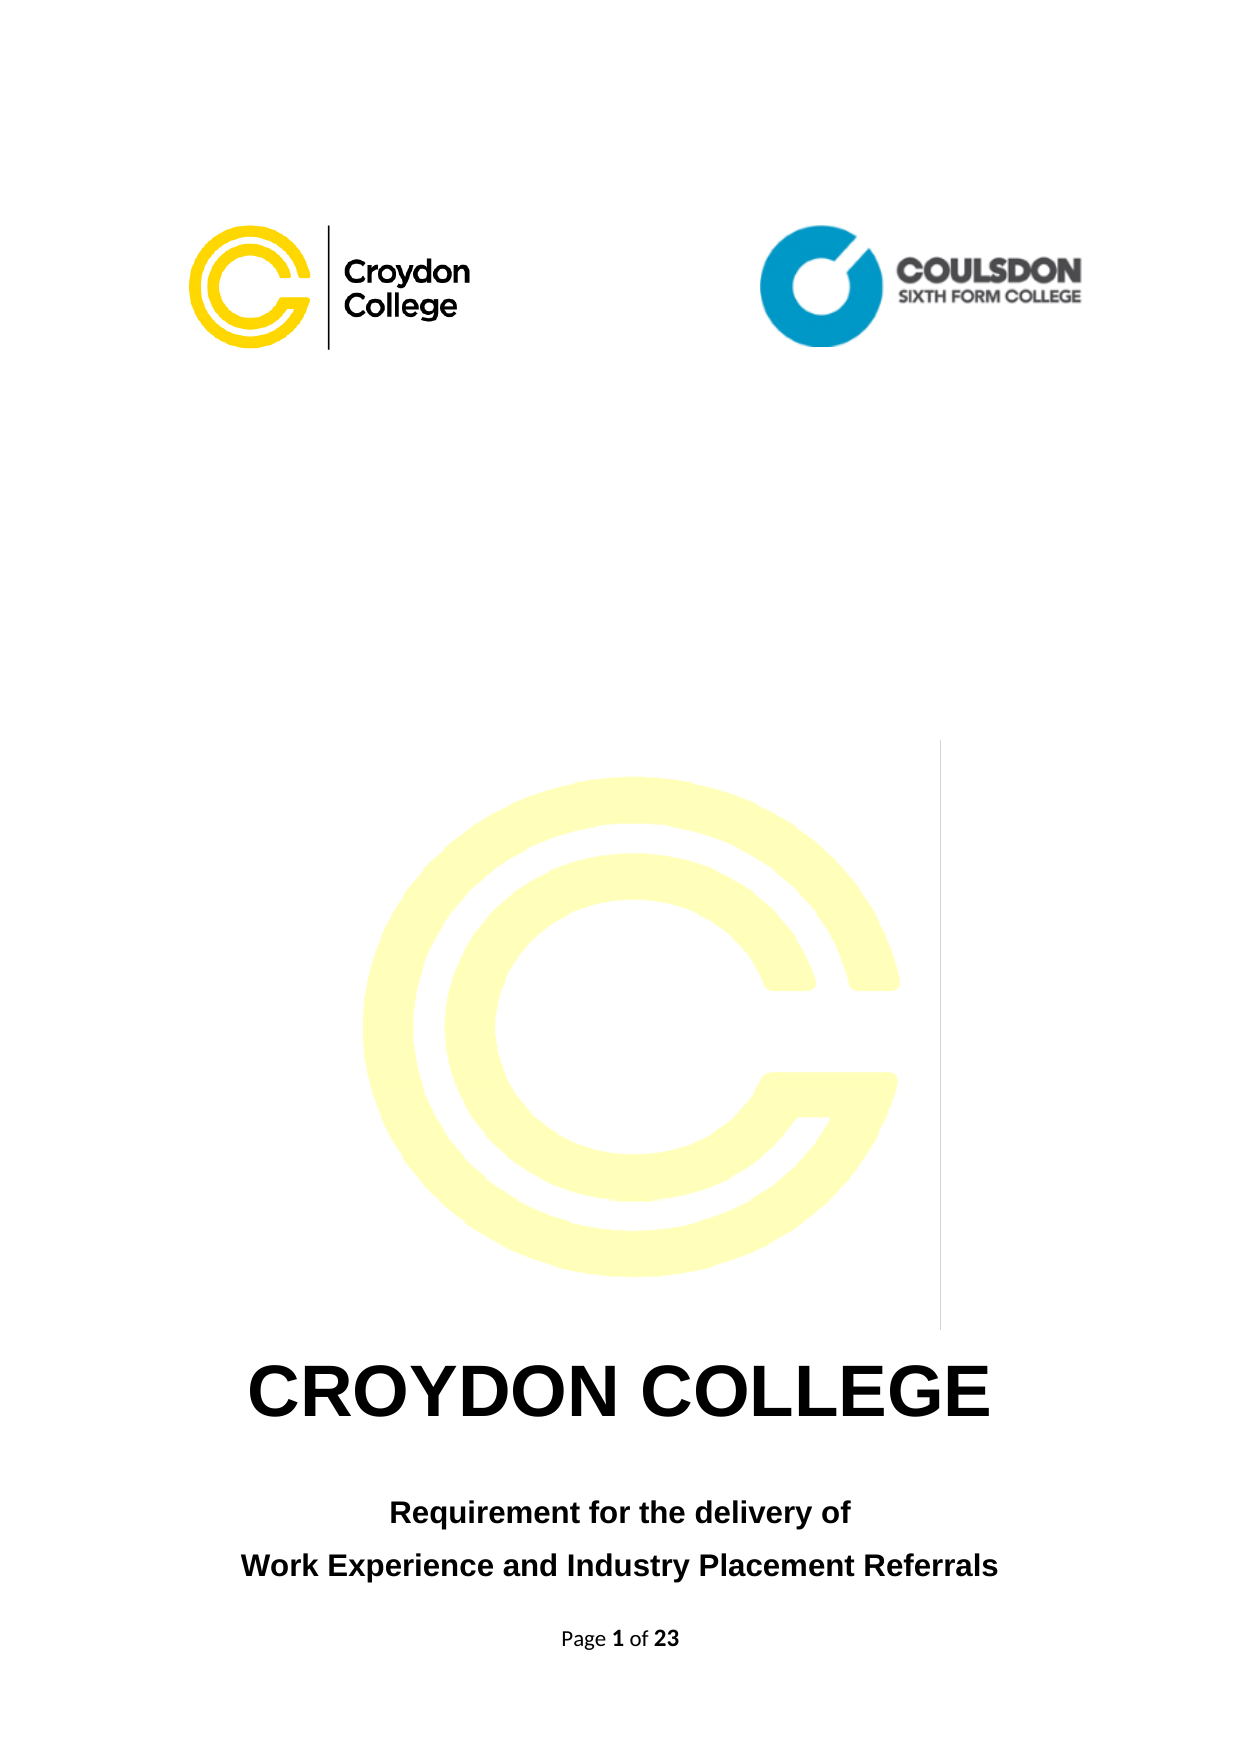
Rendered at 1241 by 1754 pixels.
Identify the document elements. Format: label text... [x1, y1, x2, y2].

picture [760, 224, 1091, 347]
picture [150, 188, 508, 387]
text Work Experience and Industry Placement Referrals [150, 1547, 1090, 1583]
text CROYDON COLLEGE [150, 1348, 1090, 1432]
picture [760, 290, 811, 347]
picture [299, 740, 941, 1332]
text Requirement for the delivery of [150, 1494, 1090, 1530]
